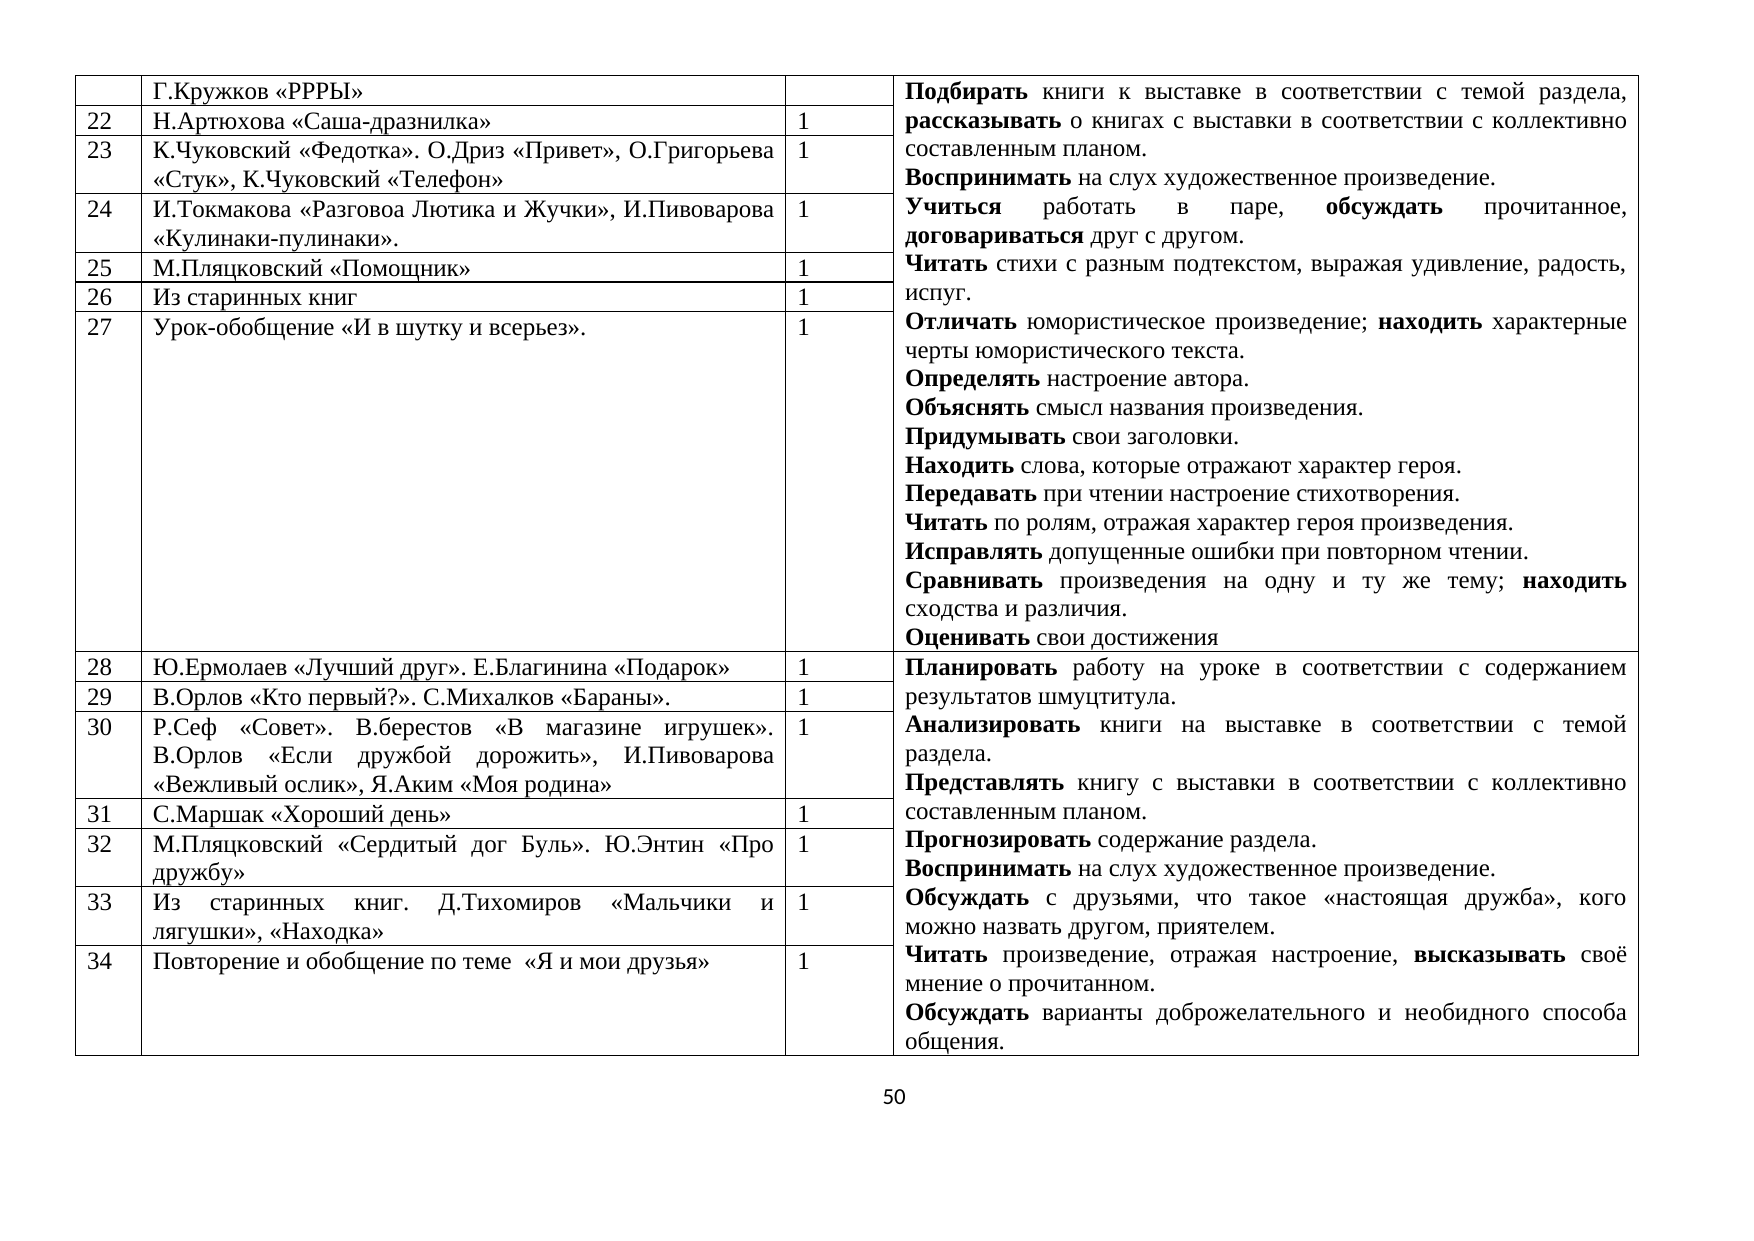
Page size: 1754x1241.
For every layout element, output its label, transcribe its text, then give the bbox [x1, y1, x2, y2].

table_cell 28 [76, 652, 141, 681]
table_cell 21 [76, 76, 141, 105]
table_cell 1 [786, 283, 893, 311]
table_cell 1 [786, 829, 893, 886]
table_cell К.Чуковский «Федотка». О.Дриз «Привет», О.Григорьева «Стук», К.Чуковский «Телефон» [142, 136, 785, 193]
table_cell 1 [786, 312, 893, 651]
table_cell 1 [786, 799, 893, 828]
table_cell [142, 76, 785, 105]
table_cell М.Пляцковский «Сердитый дог Буль». Ю.Энтин «Про дружбу» [142, 829, 785, 886]
table_cell 34 [76, 946, 141, 1054]
table_cell 1 [786, 253, 893, 281]
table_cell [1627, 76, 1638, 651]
table_cell Из старинных книг [142, 283, 785, 311]
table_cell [142, 946, 785, 1054]
table_cell 30 [76, 712, 141, 798]
table_cell В.Орлов «Кто первый?». С.Михалков «Бараны». [142, 682, 785, 711]
table_cell 26 [76, 283, 141, 311]
table_cell Ю.Ермолаев «Лучший друг». Е.Благинина «Подарок» [142, 652, 785, 681]
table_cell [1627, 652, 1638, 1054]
table_cell 23 [76, 136, 141, 193]
table_cell 1 [786, 76, 893, 105]
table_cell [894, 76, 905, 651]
table_cell 24 [76, 194, 141, 252]
table_cell 1 [786, 106, 893, 134]
table_cell Н.Артюхова «Саша-дразнилка» [142, 106, 785, 134]
table_cell 25 [76, 253, 141, 281]
table_cell С.Маршак «Хороший день» [142, 799, 785, 828]
table_cell Р.Сеф «Совет». В.берестов «В магазине игрушек». В.Орлов «Если дружбой дорожить», И.Пивоварова «Вежливый ослик», Я.Аким «Моя родина» [142, 712, 785, 798]
table_cell 22 [76, 106, 141, 134]
table_cell 32 [76, 829, 141, 886]
table_cell М.Пляцковский «Помощник» [142, 253, 785, 281]
table_cell Из старинных книг. Д.Тихомиров «Мальчики и лягушки», «Находка» [142, 887, 785, 945]
table_cell 31 [76, 799, 141, 828]
table_cell 1 [786, 946, 893, 1054]
table_cell 1 [786, 136, 893, 193]
table_cell И.Токмакова «Разговоа Лютика и Жучки», И.Пивоварова «Кулинаки-пулинаки». [142, 194, 785, 252]
table_cell 1 [786, 887, 893, 945]
table_cell 1 [786, 652, 893, 681]
table_cell Урок-обобщение «И в шутку и всерьез». [142, 312, 785, 651]
table_cell 29 [76, 682, 141, 711]
table_cell 33 [76, 887, 141, 945]
table_cell 1 [786, 712, 893, 798]
table_cell 1 [786, 194, 893, 252]
table_cell 1 [786, 682, 893, 711]
table_cell 27 [76, 312, 141, 651]
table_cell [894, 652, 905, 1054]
